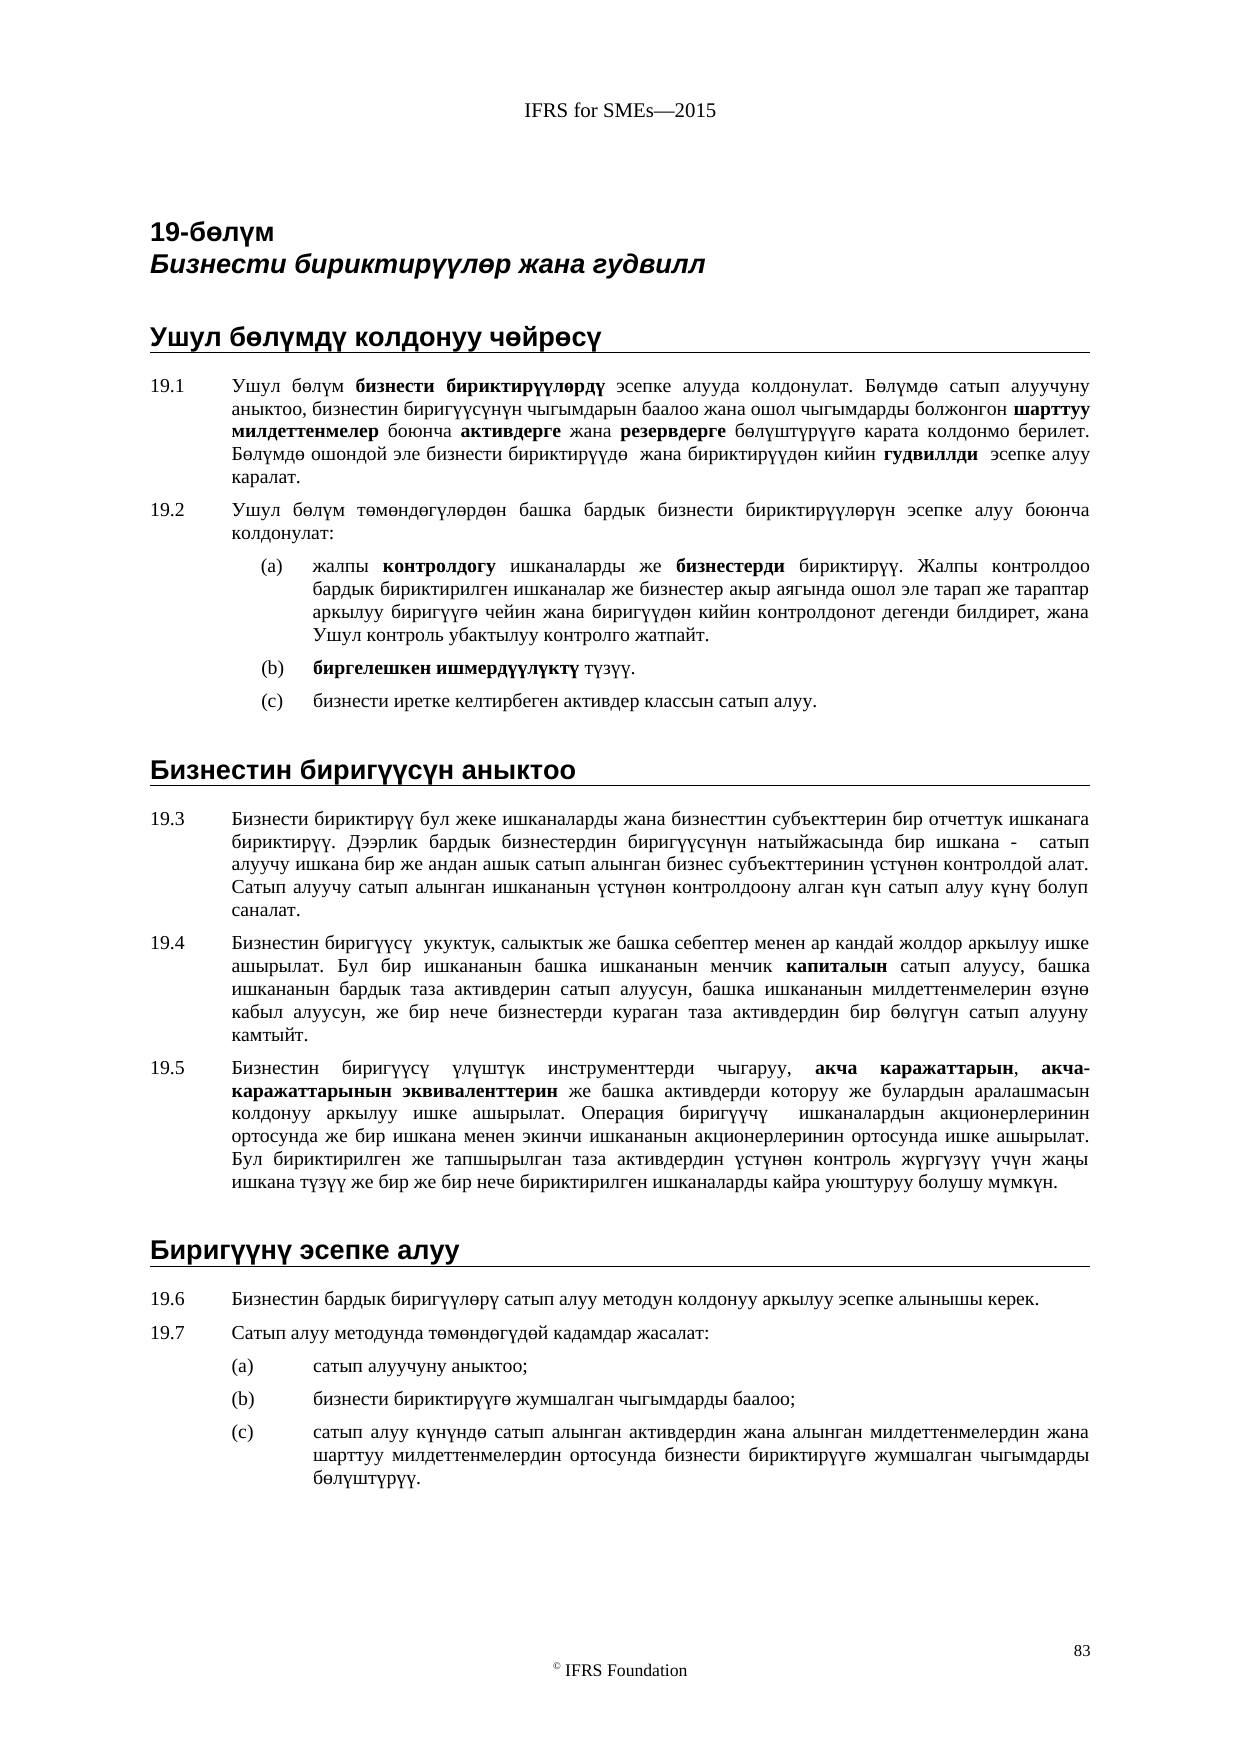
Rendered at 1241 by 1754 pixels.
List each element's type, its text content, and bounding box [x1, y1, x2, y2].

text 19.6 Бизнестин бардык биригүүлөрү сатып алуу методун колдонуу аркылуу эсепке алынышы керек. [150, 1287, 1090, 1310]
text 19.4 Бизнестин биригүүсү укуктук, салыктык же башка себептер менен ар кандай жолдор аркылуу ишке ашырылат. Бул бир ишкананын башка ишкананын менчик капиталын сатып алуусу, башка ишкананын бардык таза активдерин сатып алуусун, башка ишкананын милдеттенмелерин өзүнө кабыл алуусун, же бир нече бизнестерди кураган таза активдердин бир бөлүгүн сатып алууну камтыйт. [150, 931, 1090, 1045]
text 19.1 Ушул бөлүм бизнести бириктирүүлөрдү эсепке алууда колдонулат. Бөлүмдө сатып алуучуну аныктоо, бизнестин биригүүсүнүн чыгымдарын баалоо жана ошол чыгымдарды болжонгон шарттуу милдеттенмелер боюнча активдерге жана резервдерге бөлүштүрүүгө карата колдонмо берилет. Бөлүмдө ошондой эле бизнести бириктирүүдө жана бириктирүүдөн кийин гудвиллди эсепке алуу каралат. [150, 374, 1090, 488]
text (c) бизнести иретке келтирбеген активдер классын сатып алуу. [261, 689, 1090, 712]
text (b) биргелешкен ишмердүүлүктү түзүү. [261, 656, 1090, 679]
title Бизнестин биригүүсүн аныктоо [150, 754, 1090, 785]
text (а) сатып алуучуну аныктоо; [231, 1354, 1090, 1377]
title Биригүүнү эсепке алуу [150, 1234, 1090, 1266]
text (b) бизнести бириктирүүгө жумшалган чыгымдарды баалоо; [231, 1387, 1090, 1410]
text 19.5 Бизнестин биригүүсү үлүштүк инструменттерди чыгаруу, акча каражаттарын, акча-каражаттарынын эквиваленттерин же башка активдерди которуу же булардын аралашмасын колдонуу аркылуу ишке ашырылат. Операция биригүүчү ишканалардын акционерлеринин ортосунда же бир ишкана менен экинчи ишкананын акционерлеринин ортосунда ишке ашырылат. Бул бириктирилген же тапшырылган таза активдердин үстүнөн контроль жүргүзүү үчүн жаңы ишкана түзүү же бир же бир нече бириктирилген ишканаларды кайра уюштуруу болушу мүмкүн. [150, 1056, 1090, 1193]
text (с) сатып алуу күнүндө сатып алынган активдердин жана алынган милдеттенмелердин жана шарттуу милдеттенмелердин ортосунда бизнести бириктирүүгө жумшалган чыгымдарды бөлүштүрүү. [231, 1420, 1090, 1489]
title 19-бөлүм Бизнести бириктирүүлөр жана гудвилл [150, 216, 1090, 279]
title Ушул бөлүмдү колдонуу чөйрөсү [150, 321, 1090, 352]
text 19.3 Бизнести бириктирүү бул жеке ишканаларды жана бизнесттин субъекттерин бир отчеттук ишканага бириктирүү. Дээрлик бардык бизнестердин биригүүсүнүн натыйжасында бир ишкана - сатып алуучу ишкана бир же андан ашык сатып алынган бизнес субъекттеринин үстүнөн контролдой алат. Сатып алуучу сатып алынган ишкананын үстүнөн контролдоону алган күн сатып алуу күнү болуп саналат. [150, 807, 1090, 921]
text (а) жалпы контролдогу ишканаларды же бизнестерди бириктирүү. Жалпы контролдоо бардык бириктирилген ишканалар же бизнестер акыр аягында ошол эле тарап же тараптар аркылуу биригүүгө чейин жана биригүүдөн кийин контролдонот дегенди билдирет, жана Ушул контроль убактылуу контролго жатпайт. [261, 554, 1090, 646]
text 19.2 Ушул бөлүм төмөндөгүлөрдөн башка бардык бизнести бириктирүүлөрүн эсепке алуу боюнча колдонулат: [150, 498, 1090, 544]
text 19.7 Сатып алуу методунда төмөндөгүдөй кадамдар жасалат: [150, 1321, 1090, 1343]
